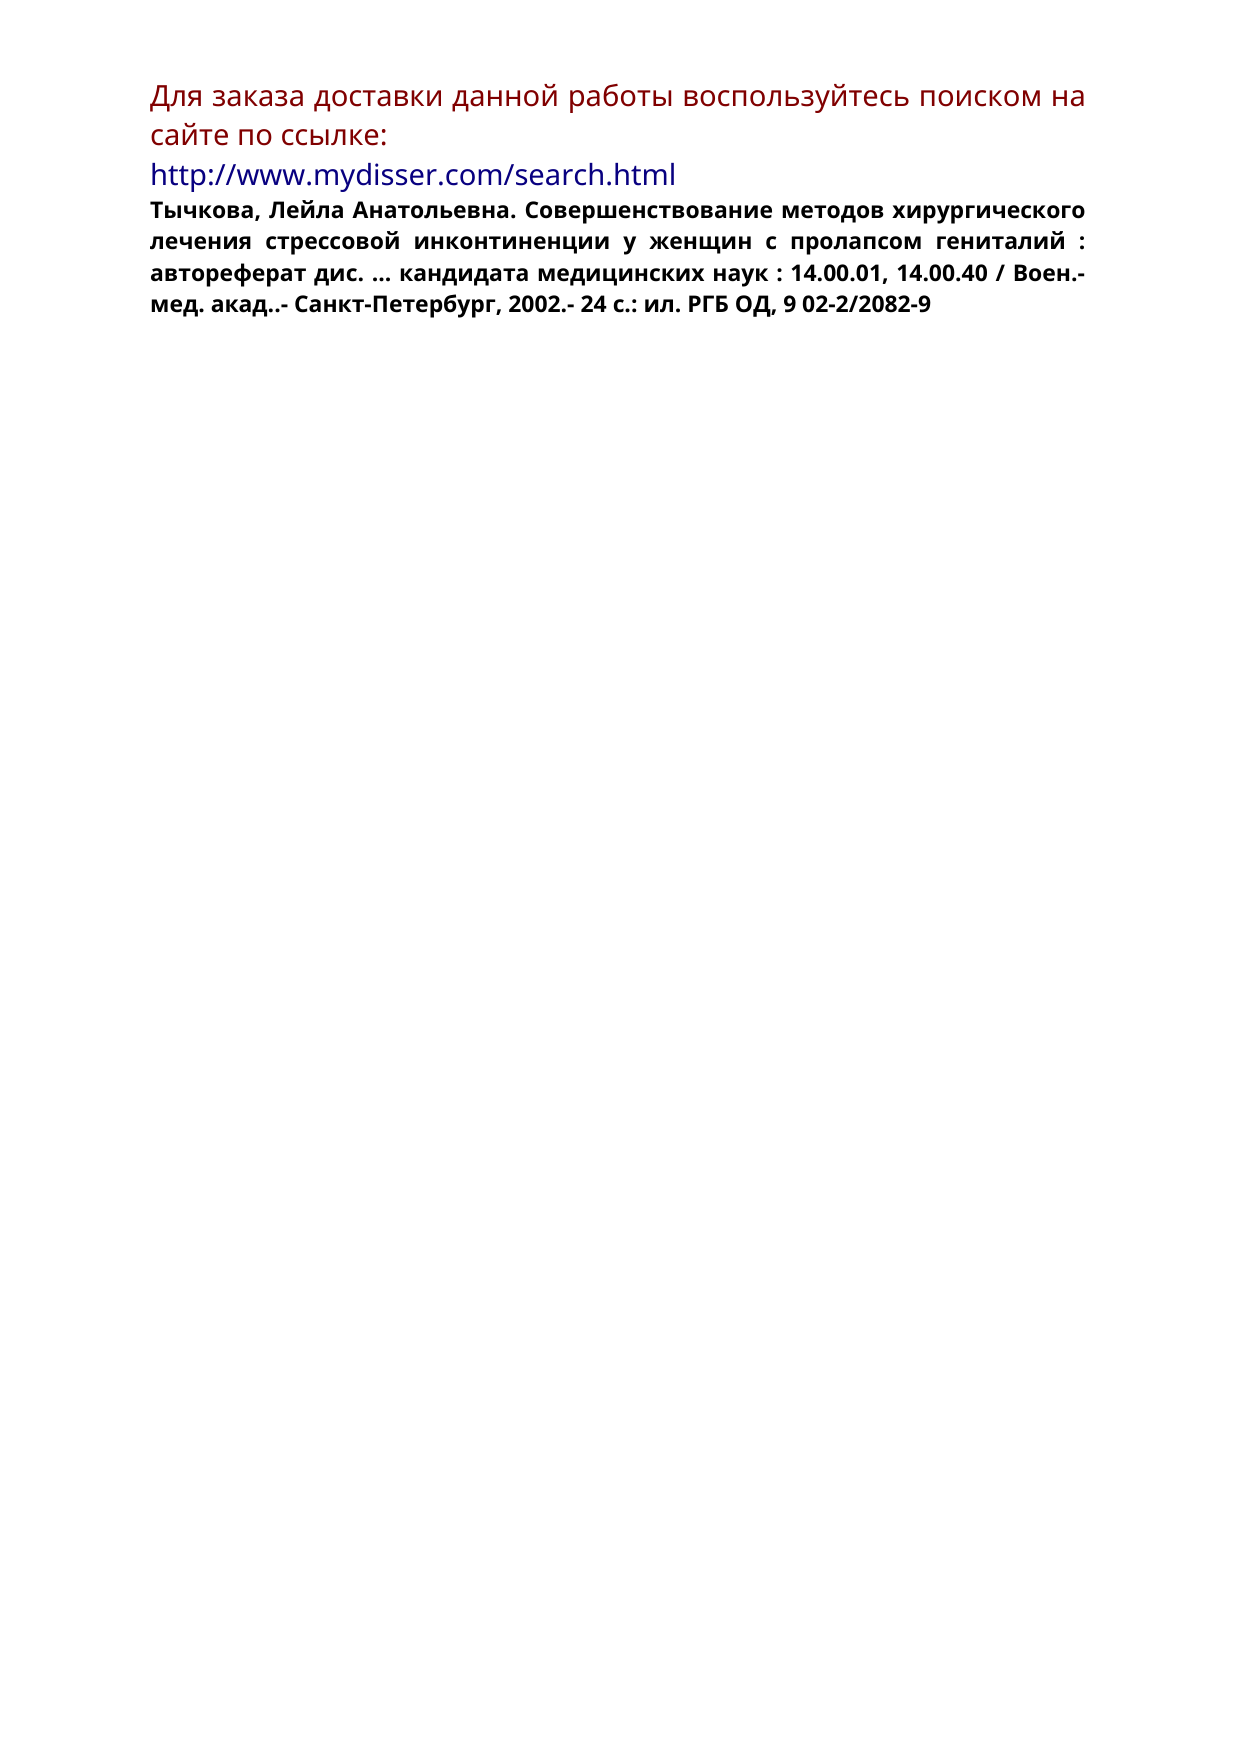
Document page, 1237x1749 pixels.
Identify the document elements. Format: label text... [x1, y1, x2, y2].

text Тычкова, Лейла Анатольевна. Совершенствование методов хирургического лечения стрессовой инконтиненции у женщин с пролапсом гениталий : автореферат дис. ... кандидата медицинских наук : 14.00.01, 14.00.40 / Воен.-мед. акад..- Санкт-Петербург, 2002.- 24 с.: ил. РГБ ОД, 9 02-2/2082-9 [150, 194, 1086, 319]
